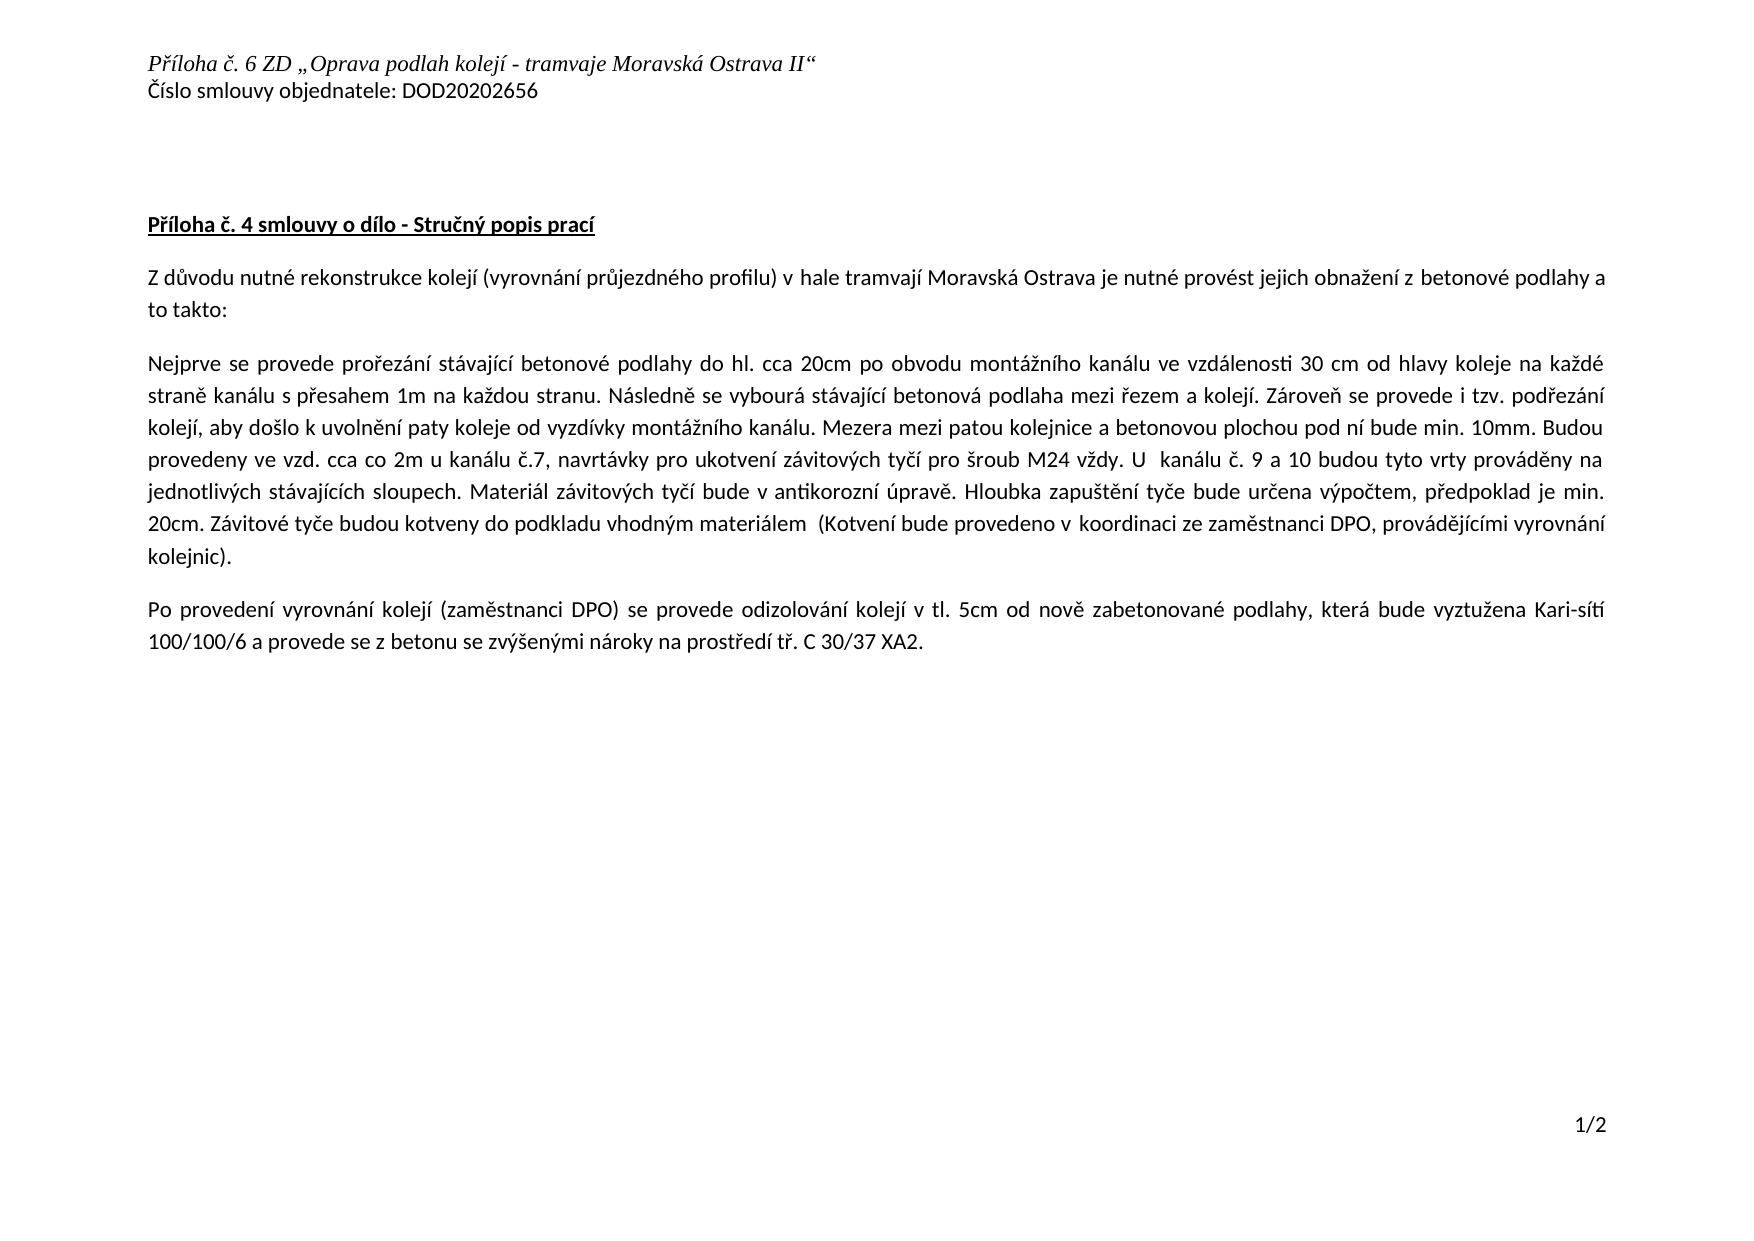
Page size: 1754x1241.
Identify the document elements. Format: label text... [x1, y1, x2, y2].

text Z důvodu nutné rekonstrukce kolejí (vyrovnání průjezdného profilu) v hale tramvají Moravská Ostrava je nutné provést jejich obnažení z betonové podlahy a to takto: [148, 263, 1606, 324]
text Po provedení vyrovnání kolejí (zaměstnanci DPO) se provede odizolování kolejí v tl. 5cm od nově zabetonované podlahy, která bude vyztužena Kari-sítí 100/100/6 a provede se z betonu se zvýšenými nároky na prostředí tř. C 30/37 XA2. [148, 595, 1606, 655]
text Příloha č. 4 smlouvy o dílo - Stručný popis prací [148, 210, 1606, 238]
text Nejprve se provede prořezání stávající betonové podlahy do hl. cca 20cm po obvodu montážního kanálu ve vzdálenosti 30 cm od hlavy koleje na každé straně kanálu s přesahem 1m na každou stranu. Následně se vybourá stávající betonová podlaha mezi řezem a kolejí. Zároveň se provede i tzv. podřezání kolejí, aby došlo k uvolnění paty koleje od vyzdívky montážního kanálu. Mezera mezi patou kolejnice a betonovou plochou pod ní bude min. 10mm. Budou provedeny ve vzd. cca co 2m u kanálu č.7, navrtávky pro ukotvení závitových tyčí pro šroub M24 vždy. U kanálu č. 9 a 10 budou tyto vrty prováděny na jednotlivých stávajících sloupech. Materiál závitových tyčí bude v antikorozní úpravě. Hloubka zapuštění tyče bude určena výpočtem, předpoklad je min. 20cm. Závitové tyče budou kotveny do podkladu vhodným materiálem (Kotvení bude provedeno v koordinaci ze zaměstnanci DPO, provádějícími vyrovnání kolejnic). [148, 349, 1606, 570]
